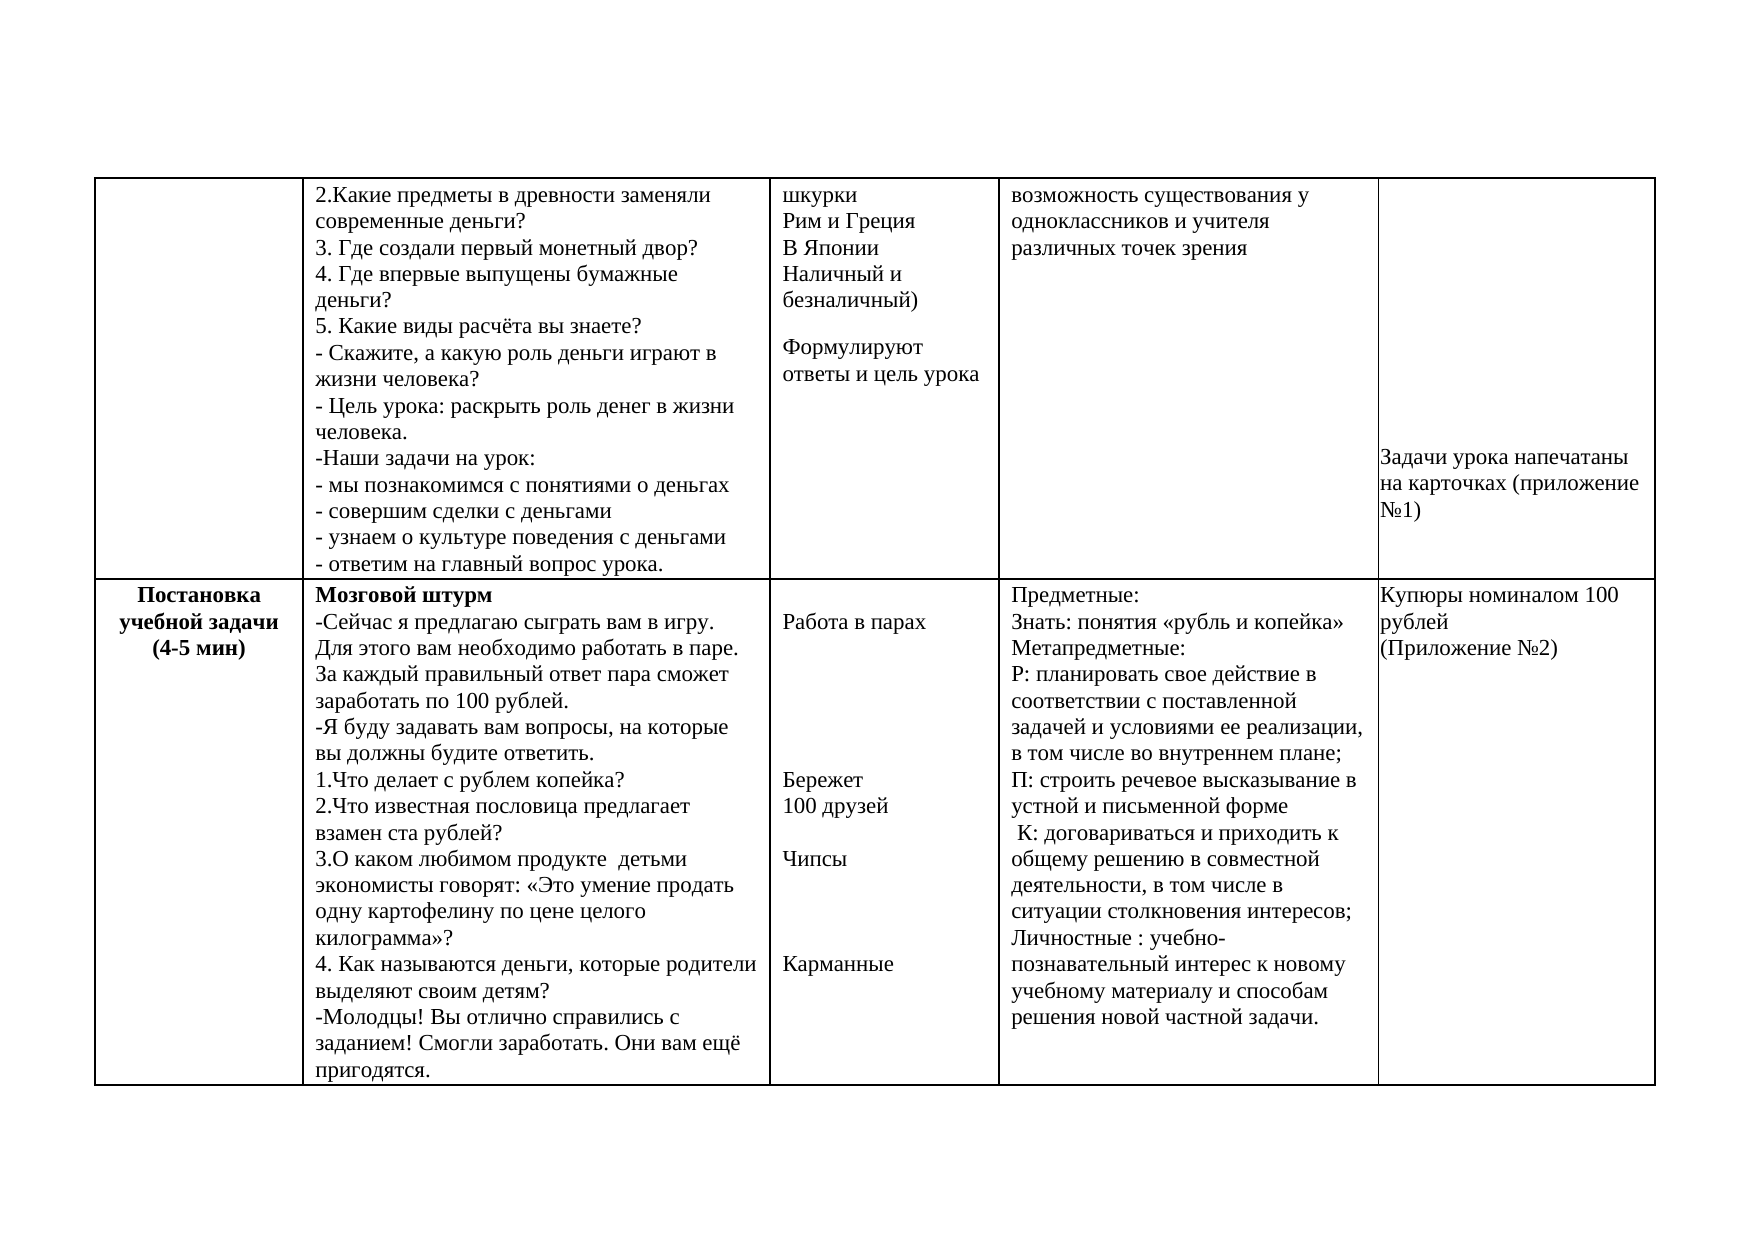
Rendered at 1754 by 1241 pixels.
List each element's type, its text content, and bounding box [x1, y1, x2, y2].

table_cell Купюры номиналом 100 рублей (Приложение №2) [1379, 580, 1654, 1084]
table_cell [96, 179, 302, 578]
table_cell Мозговой штурм -Сейчас я предлагаю сыграть вам в игру. Для этого вам необходимо работать в паре. За каждый правильный ответ пара сможет заработать по 100 рублей. -Я буду задавать вам вопросы, на которые вы должны будите ответить. 1.Что делает с рублем копейка? 2.Что известная пословица предлагает взамен ста рублей? 3.О каком любимом продукте детьми экономисты говорят: «Это умение продать одну картофелину по цене целого килограмма»? 4. Как называются деньги, которые родители выделяют своим детям? -Молодцы! Вы отлично справились с заданием! Смогли заработать. Они вам ещё пригодятся. [304, 580, 769, 1084]
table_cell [304, 179, 769, 578]
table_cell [1379, 179, 1654, 578]
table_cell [771, 179, 998, 578]
table_cell Работа в парах Бережет 100 друзей Чипсы Карманные [771, 580, 998, 1084]
table_cell Предметные: Знать: понятия «рубль и копейка» Метапредметные: Р: планировать свое действие в соответствии с поставленной задачей и условиями ее реализации, в том числе во внутреннем плане; П: строить речевое высказывание в устной и письменной форме К: договариваться и приходить к общему решению в совместной деятельности, в том числе в ситуации столкновения интересов; Личностные : учебно-познавательный интерес к новому учебному материалу и способам решения новой частной задачи. [1000, 580, 1378, 1084]
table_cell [1000, 179, 1378, 578]
table_cell Постановка учебной задачи (4-5 мин) [96, 580, 302, 1084]
